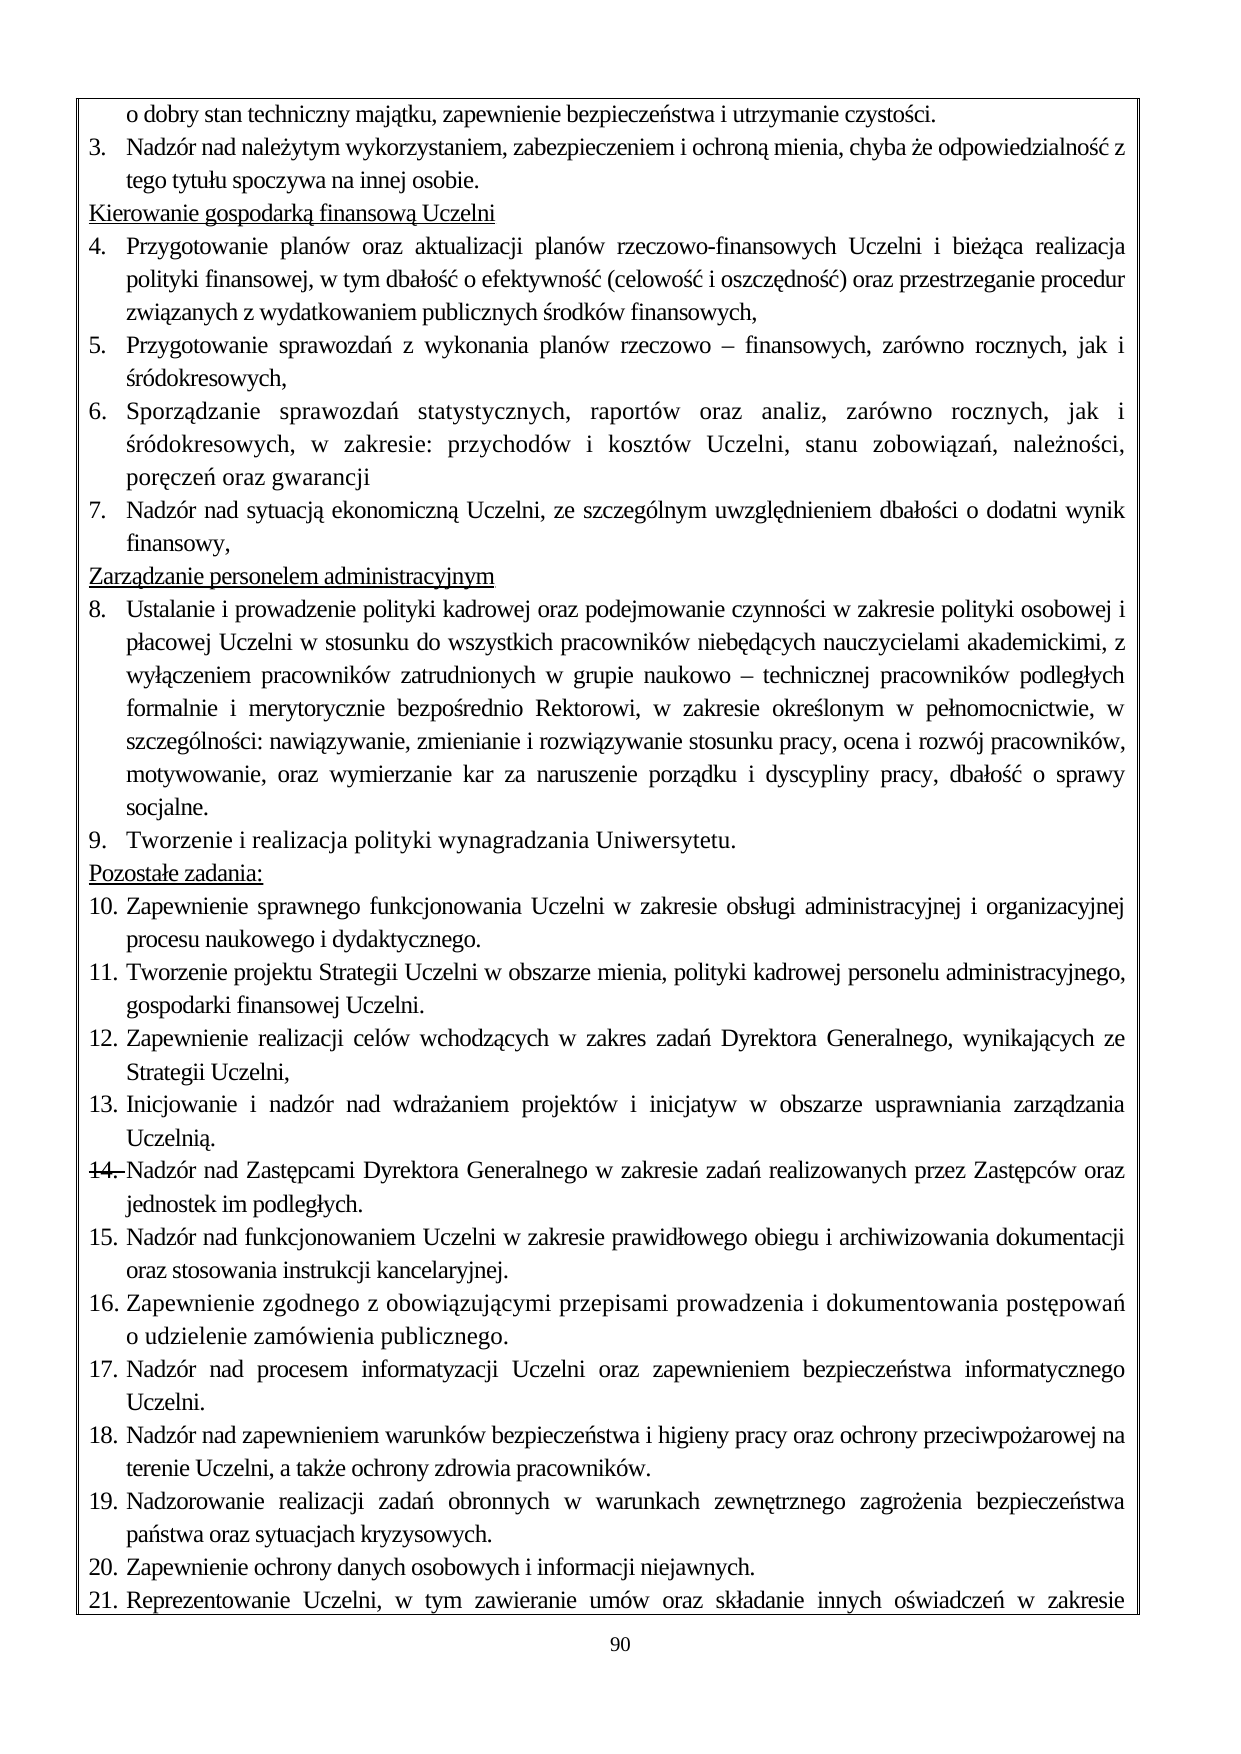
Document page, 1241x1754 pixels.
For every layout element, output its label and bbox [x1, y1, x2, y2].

table_cell [79, 99, 1137, 1614]
